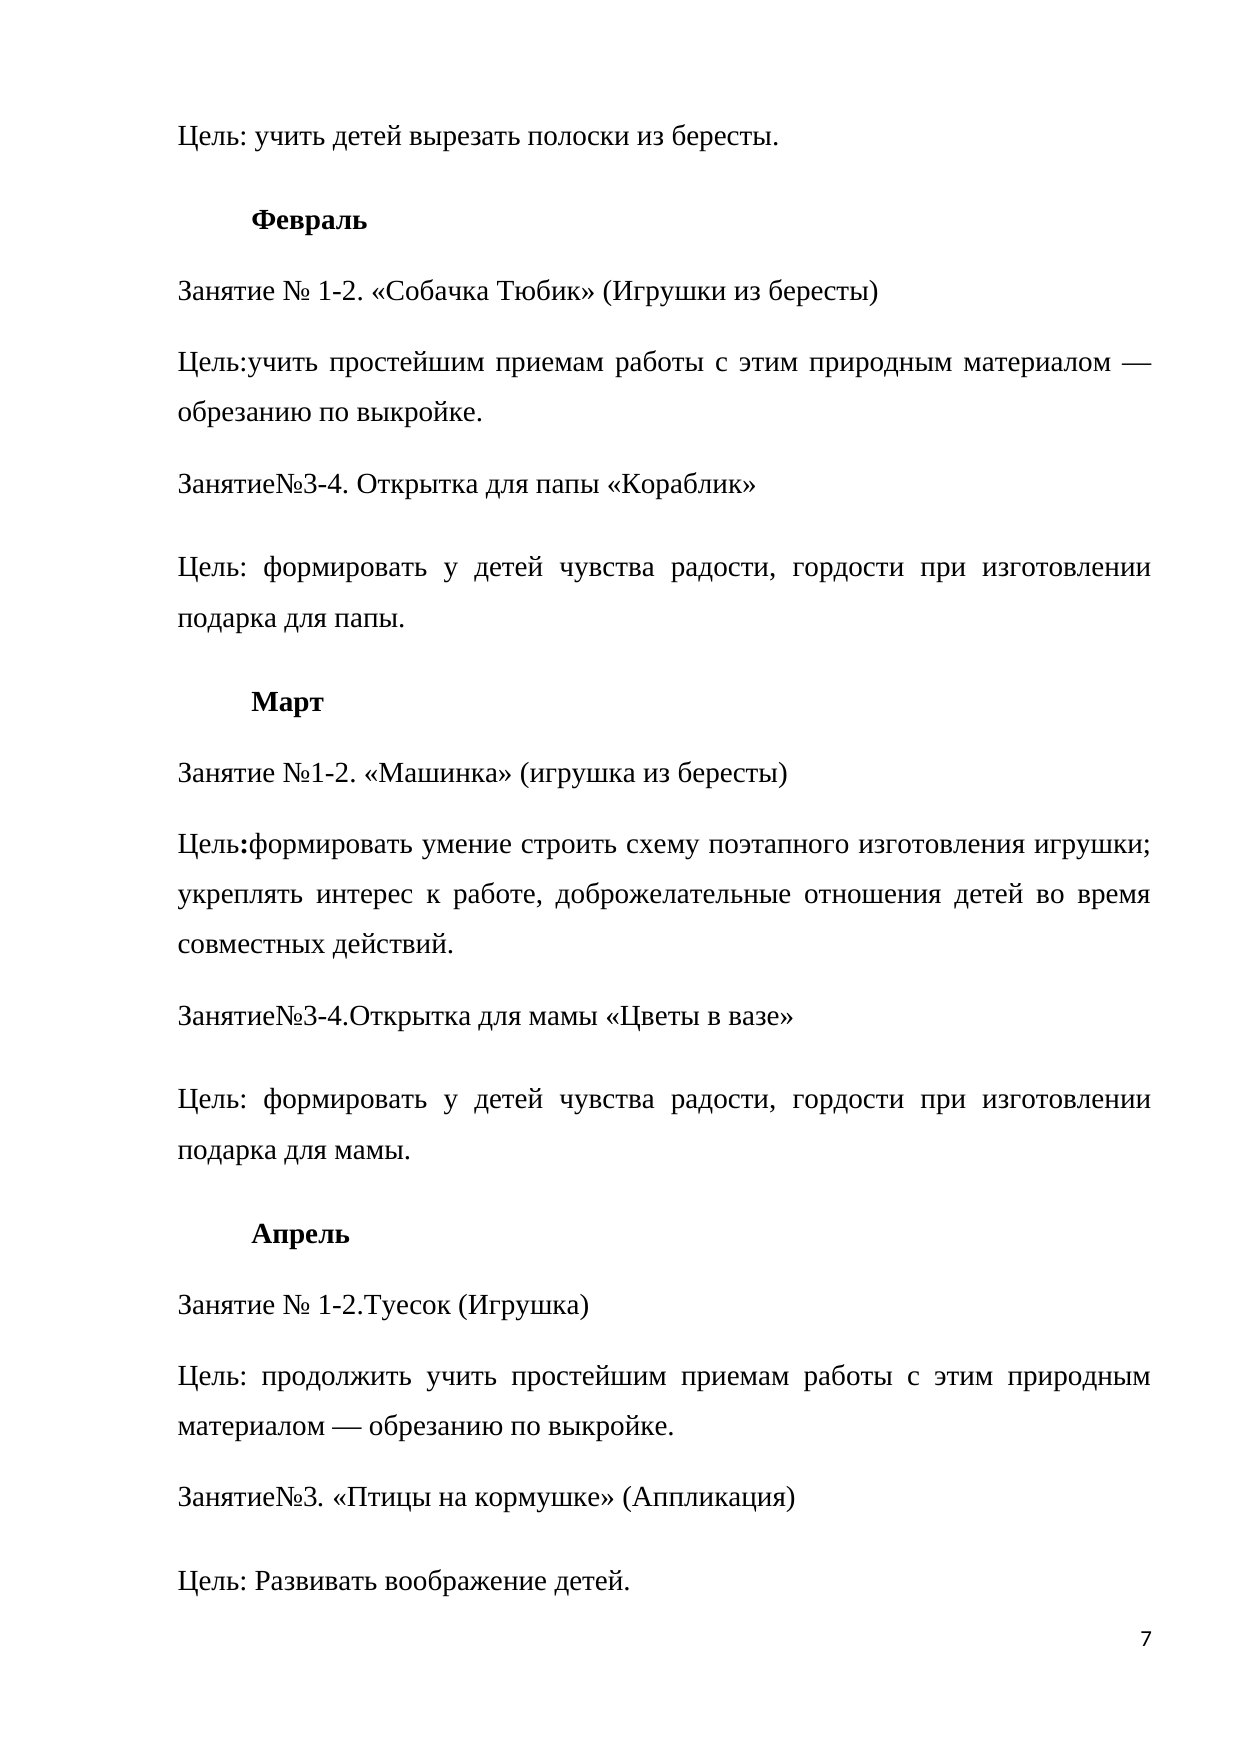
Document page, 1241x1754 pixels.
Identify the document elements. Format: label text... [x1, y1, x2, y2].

text Цель: формировать у детей чувства радости, гордости при изготовлении подарка для папы. [177, 549, 1152, 633]
text Занятие №1-2. «Машинка» (игрушка из бересты) [177, 755, 1152, 788]
text Цель: Развивать воображение детей. [177, 1563, 1152, 1597]
text Занятие№3-4. Открытка для папы «Кораблик» [177, 466, 1152, 499]
text Март [177, 684, 1152, 717]
text Цель: формировать у детей чувства радости, гордости при изготовлении подарка для мамы. [177, 1082, 1152, 1166]
text Цель: учить детей вырезать полоски из бересты. [177, 118, 1152, 152]
text Апрель [177, 1216, 1152, 1249]
text Цель:формировать умение строить схему поэтапного изготовления игрушки; укреплять интерес к работе, доброжелательные отношения детей во время совместных действий. [177, 910, 1152, 960]
text Занятие № 1-2.Туесок (Игрушка) [177, 1287, 1152, 1321]
text Занятие№3-4.Открытка для мамы «Цветы в вазе» [177, 998, 1152, 1031]
text Занятие№3. «Птицы на кормушке» (Аппликация) [177, 1479, 1152, 1513]
text Цель:формировать умение строить схему поэтапного изготовления игрушки; укреплять интерес к работе, доброжелательные отношения детей во время совместных действий. [177, 826, 1152, 876]
text Занятие № 1-2. «Собачка Тюбик» (Игрушки из бересты) [177, 273, 1152, 307]
text Цель:учить простейшим приемам работы с этим природным материалом — обрезанию по выкройке. [177, 344, 1152, 428]
text Февраль [177, 202, 1152, 236]
text Цель: продолжить учить простейшим приемам работы с этим природным материалом — обрезанию по выкройке. [177, 1358, 1152, 1442]
